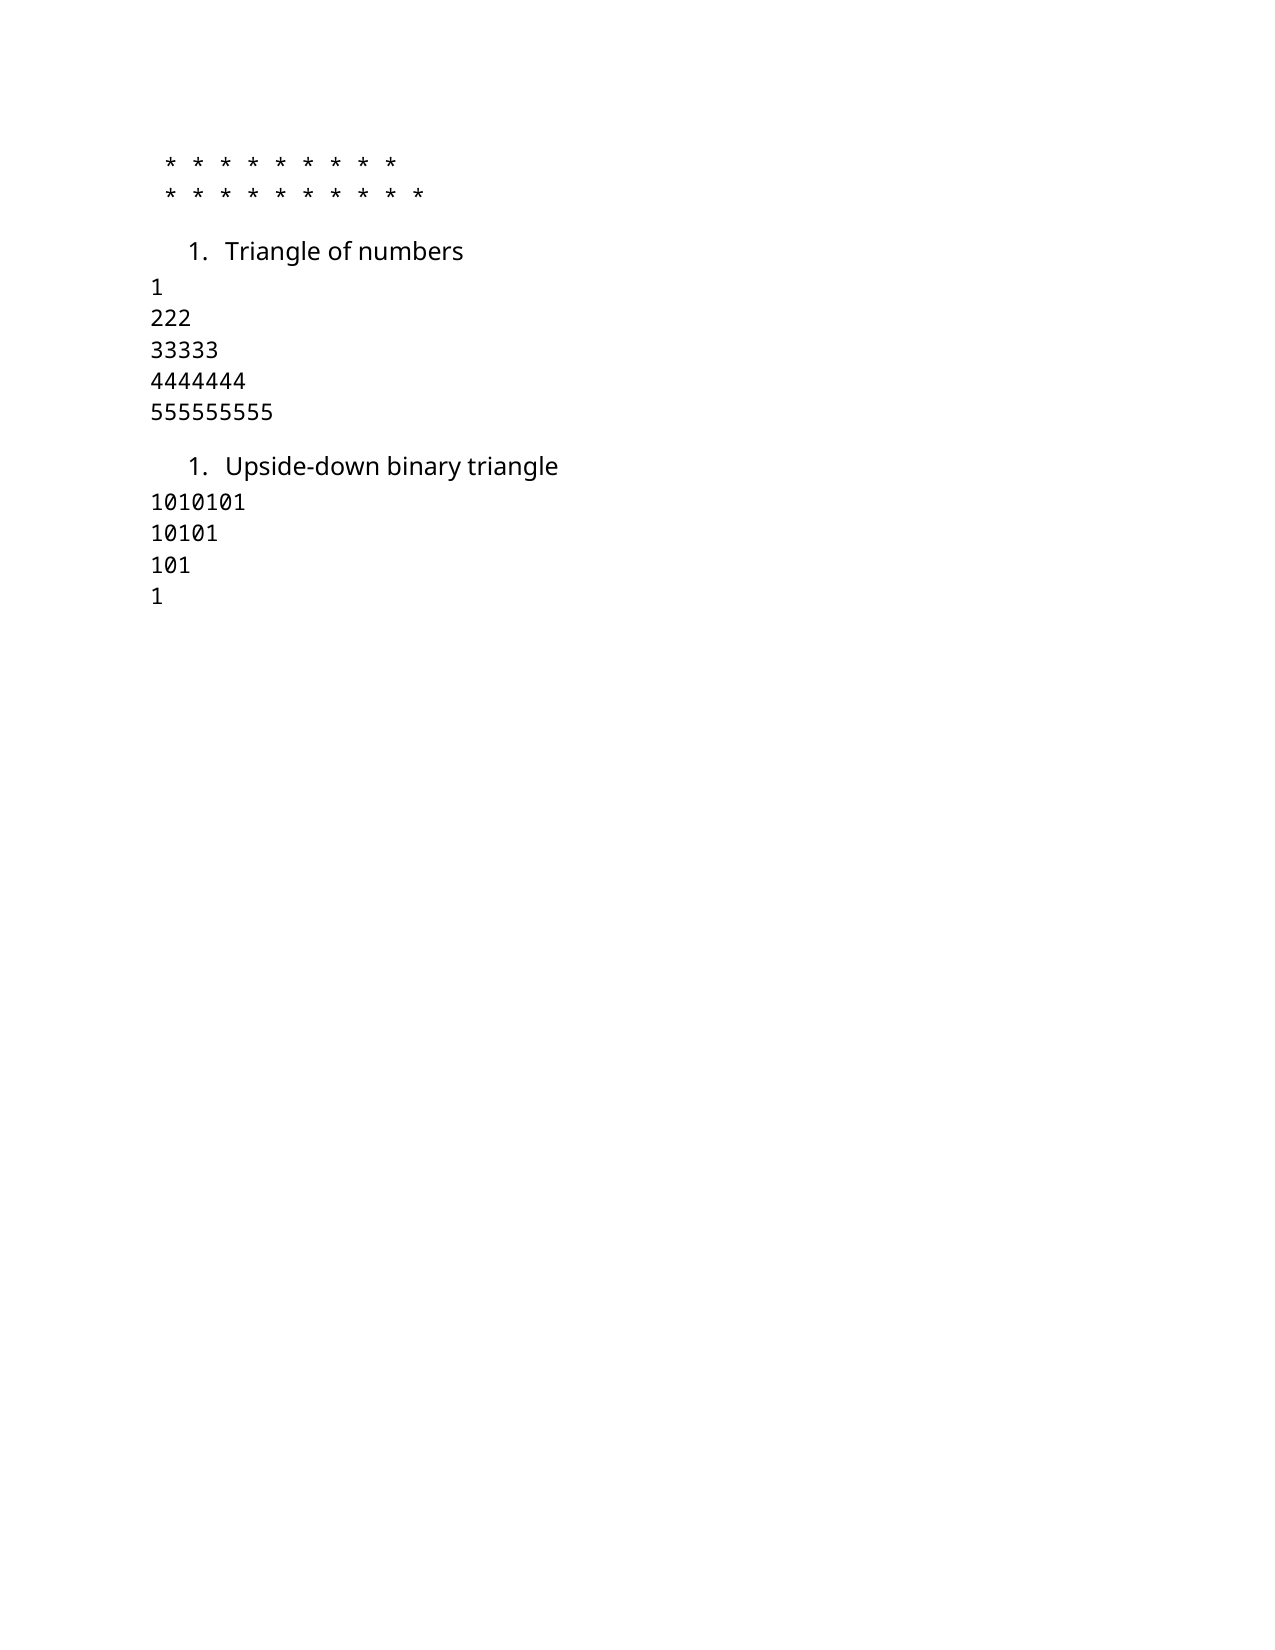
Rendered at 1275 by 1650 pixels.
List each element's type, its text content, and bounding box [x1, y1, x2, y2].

list Triangle of numbers [187, 233, 1125, 267]
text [150, 150, 1125, 212]
list Upside-down binary triangle [187, 448, 1125, 482]
text 1 222 33333 4444444 555555555 [150, 271, 1125, 427]
text 1010101 10101 101 1 [150, 486, 1125, 611]
